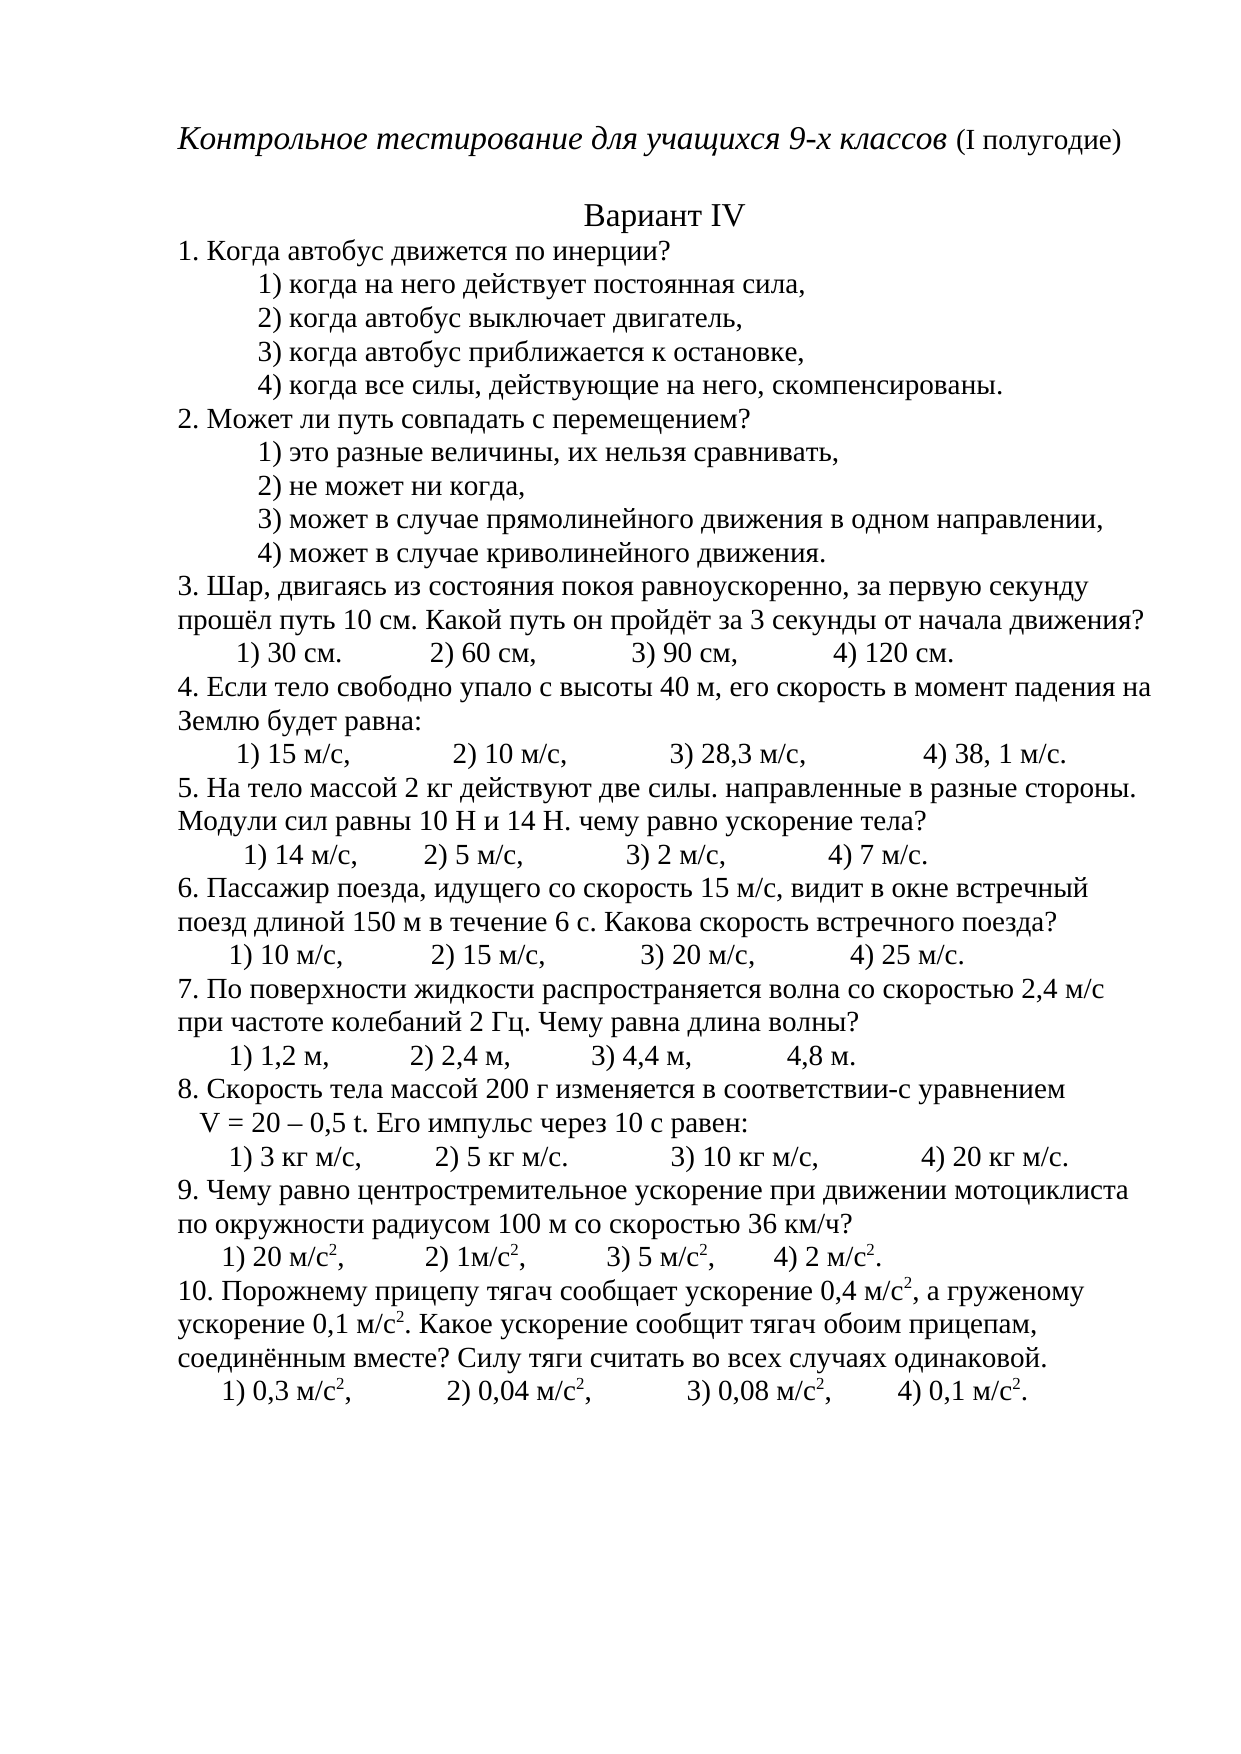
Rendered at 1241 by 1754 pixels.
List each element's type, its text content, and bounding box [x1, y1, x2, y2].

text 3. Шар, двигаясь из состояния покоя равноускоренно, за первую секунду прошёл путь . Какой путь он пройдёт за 3 секунды от начала движения? [177, 568, 1152, 636]
text Контрольное тестирование для учащихся 9-х классов (I полугодие) [177, 118, 1152, 156]
text 4) когда все силы, действующие на него, скомпенсированы. [177, 367, 1152, 401]
text 2) не может ни когда, [177, 468, 1152, 501]
text 6. Пассажир поезда, идущего со скорость 15 м/с, видит в окне встречный поезд длиной в течение 6 с. Какова скорость встречного поезда? [177, 870, 1152, 937]
text 3) может в случае прямолинейного движения в одном направлении, [177, 501, 1152, 535]
text 1) 15 м/с, 2) 10 м/с, 3) 28,3 м/с, 4) 38, 1 м/с. [177, 736, 1152, 770]
text 1) 20 м/с2, 2) 1м/с2, 3) 5 м/с2, 4) 2 м/с2. [177, 1239, 1152, 1273]
text 1) 14 м/с, 2) 5 м/с, 3) 2 м/с, 4) 7 м/с. [177, 837, 1152, 870]
text 1) 10 м/с, 2) 15 м/с, 3) 20 м/с, 4) 25 м/с. [177, 937, 1152, 971]
text 1. Когда автобус движется по инерции? [177, 233, 1152, 267]
text 9. Чему равно центростремительное ускорение при движении мотоциклиста по окружности радиусом со скоростью ? [177, 1172, 1152, 1239]
text 1) это разные величины, их нельзя сравнивать, [177, 434, 1152, 468]
text 3) когда автобус приближается к остановке, [177, 334, 1152, 367]
text 1) м/с, 2) м/с. 3) м/с, 4) м/с. [177, 1139, 1152, 1172]
text Вариант IV [177, 195, 1152, 233]
text 4. Если тело свободно упало с высоты , его скорость в момент падения на Землю будет равна: [177, 669, 1152, 736]
text 1) 1,2 м, 2) 2,4 м, 3) 4,4 м, 4,8 м. [177, 1038, 1152, 1072]
text 4) может в случае криволинейного движения. [177, 535, 1152, 568]
text 10. Порожнему прицепу тягач сообщает ускорение 0,4 м/с2, а груженому ускорение 0,1 м/с2. Какое ускорение сообщит тягач обоим прицепам, соединённым вместе? Силу тяги считать во всех случаях одинаковой. [177, 1273, 1152, 1373]
text 5. На тело массой действуют две силы. направленные в разные стороны. Модули сил равны 10 Н и 14 Н. чему равно ускорение тела? [177, 770, 1152, 837]
text 7. По поверхности жидкости распространяется волна со скоростью 2,4 м/с при частоте колебаний 2 Гц. Чему равна длина волны? [177, 971, 1152, 1038]
text 2. Может ли путь совпадать с перемещением? [177, 401, 1152, 434]
text 1) 0,3 м/с2, 2) 0,04 м/с2, 3) 0,08 м/с2, 4) 0,1 м/с2. [177, 1373, 1152, 1407]
text 8. Скорость тела массой изменяется в соответствии-с уравнением [177, 1072, 1152, 1105]
text 1) когда на него действует постоянная сила, [177, 267, 1152, 300]
text 1) . 2) , 3) , 4) . [177, 636, 1152, 669]
text 2) когда автобус выключает двигатель, [177, 300, 1152, 334]
text V = 20 – 0,5 t. Его импульс через 10 с равен: [177, 1105, 1152, 1139]
